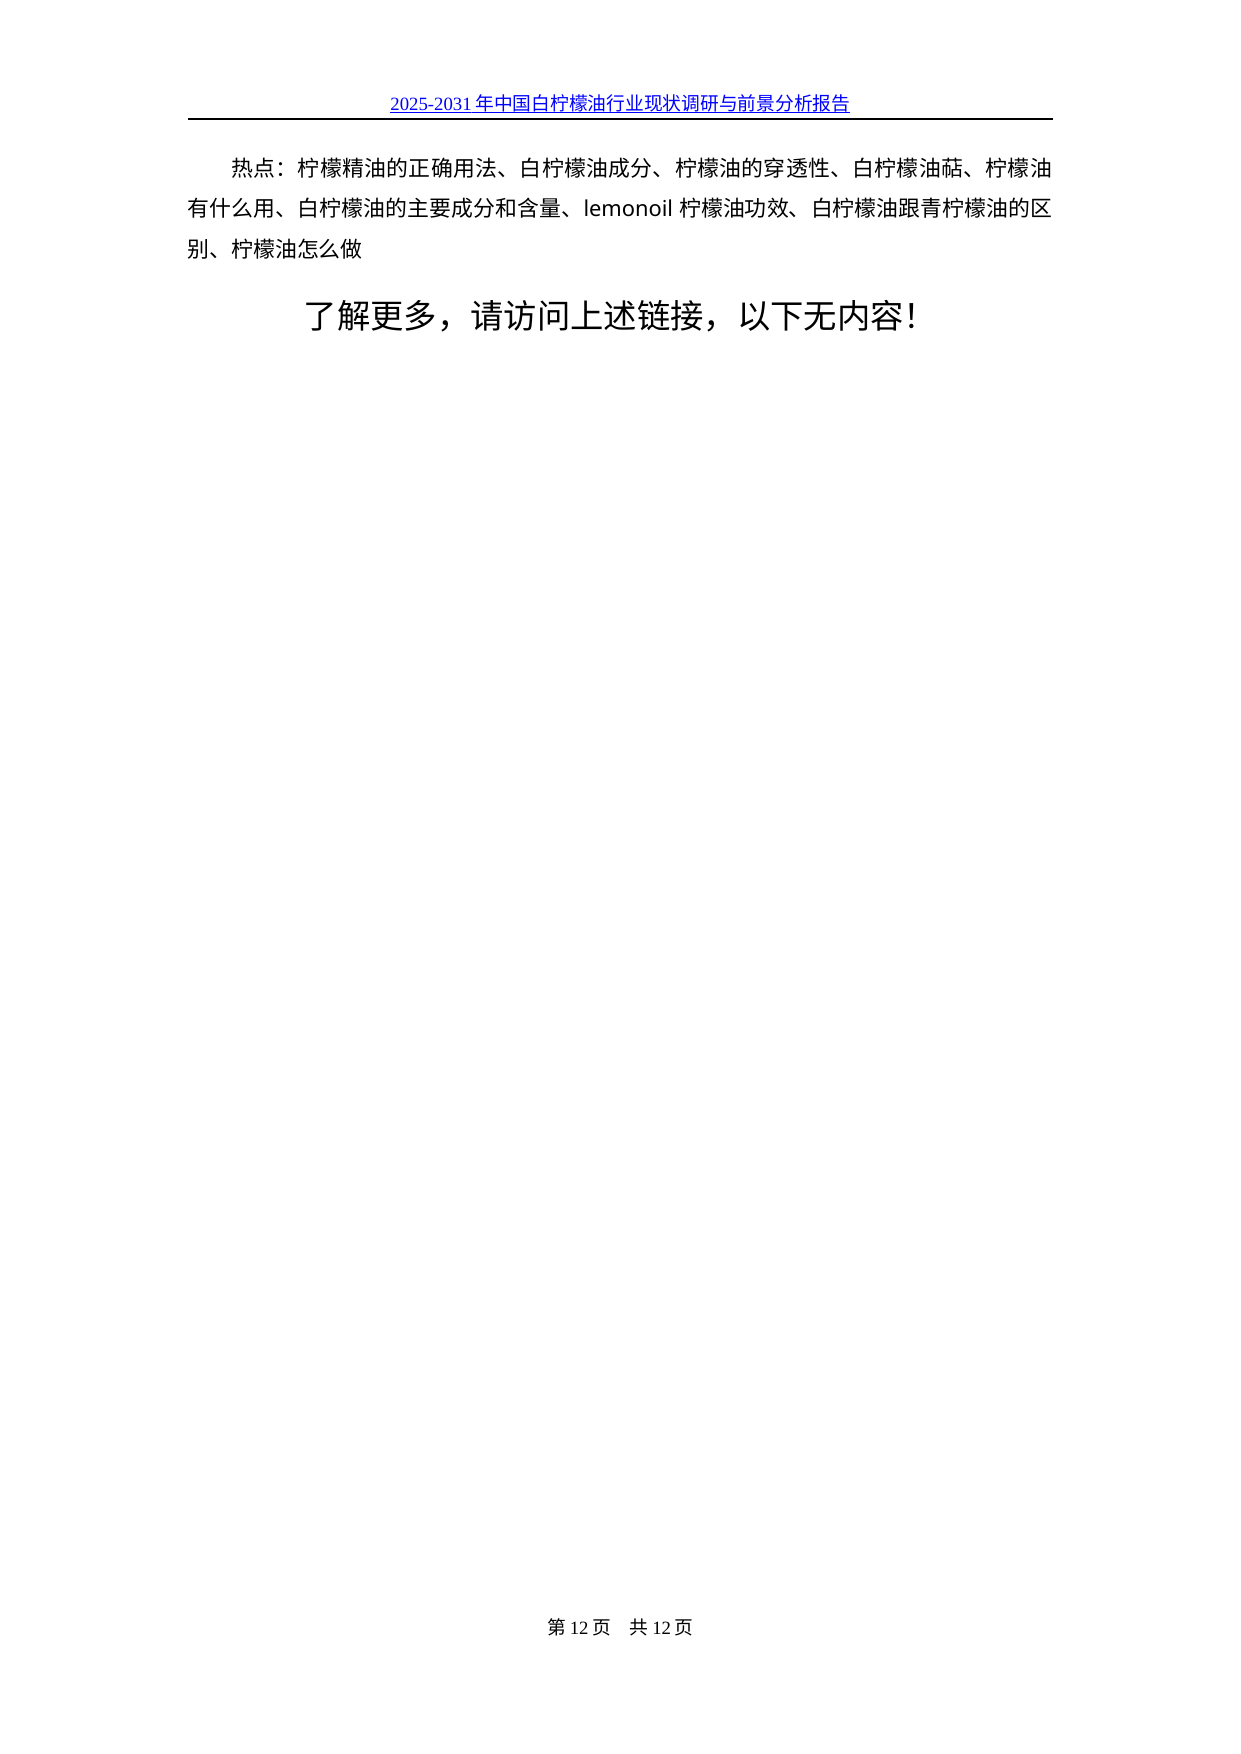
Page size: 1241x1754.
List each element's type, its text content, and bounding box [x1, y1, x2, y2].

title 了解更多，请访问上述链接，以下无内容！ [187, 282, 1053, 347]
text 热点：柠檬精油的正确用法、白柠檬油成分、柠檬油的穿透性、白柠檬油萜、柠檬油有什么用、白柠檬油的主要成分和含量、lemonoil 柠檬油功效、白柠檬油跟青柠檬油的区别、柠檬油怎么做 [187, 150, 1053, 264]
